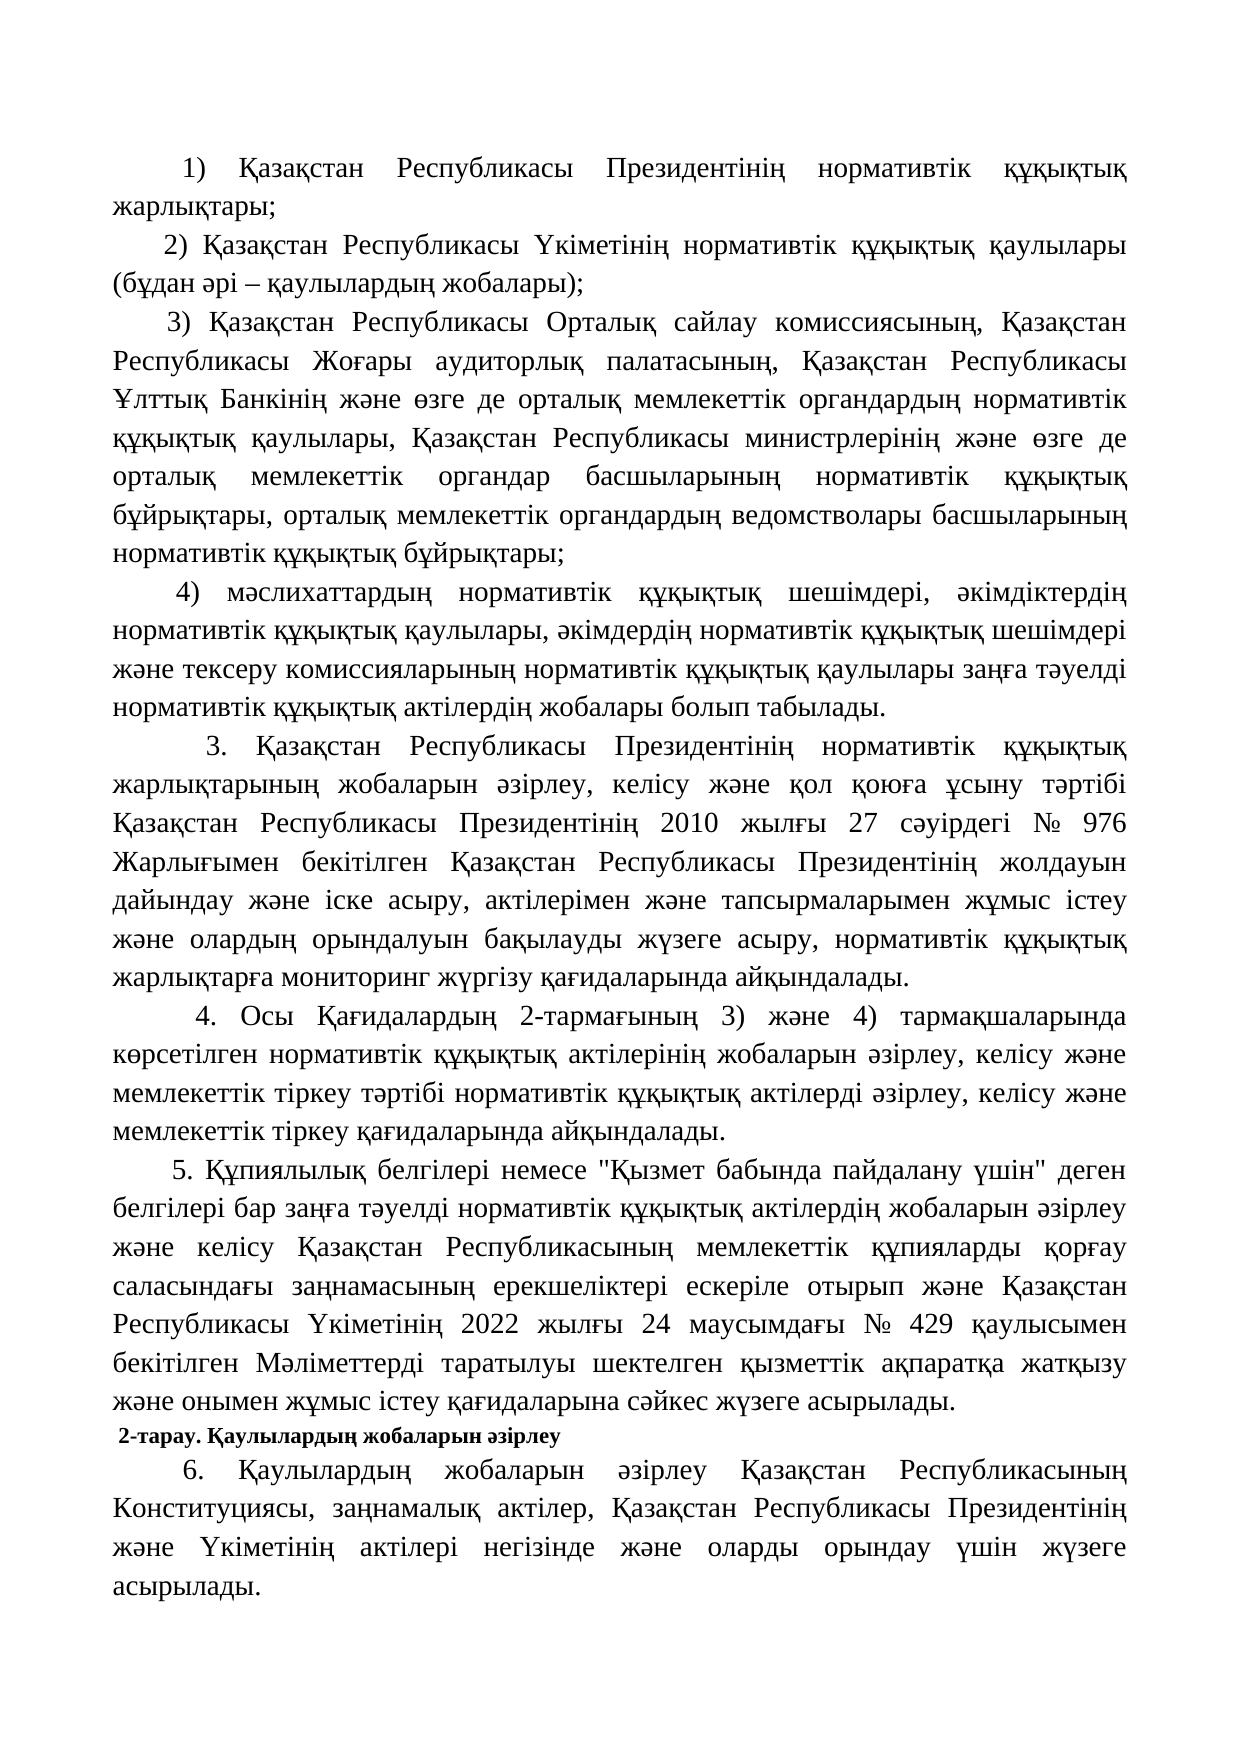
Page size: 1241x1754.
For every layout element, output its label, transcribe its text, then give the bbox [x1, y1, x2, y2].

text 3. Қазақстан Республикасы Президентінің нормативтік құқықтық жарлықтарының жобаларын әзірлеу, келісу және қол қоюға ұсыну тәртібі Қазақстан Республикасы Президентінің 2010 жылғы 27 сәуірдегі № 976 Жарлығымен бекітілген Қазақстан Республикасы Президентінің жолдауын дайындау және іске асыру, актілерімен және тапсырмаларымен жұмыс істеу және олардың орындалуын бақылауды жүзеге асыру, нормативтік құқықтық жарлықтарға мониторинг жүргізу қағидаларында айқындалады. [112, 728, 1128, 993]
text 5. Құпиялылық белгілері немесе "Қызмет бабында пайдалану үшін" деген белгілері бар заңға тәуелді нормативтік құқықтық актілердің жобаларын әзірлеу және келісу Қазақстан Республикасының мемлекеттік құпияларды қорғау саласындағы заңнамасының ерекшеліктері ескеріле отырып және Қазақстан Республикасы Үкіметінің 2022 жылғы 24 маусымдағы № 429 қаулысымен бекітілген Мәліметтерді таратылуы шектелген қызметтік ақпаратқа жатқызу және онымен жұмыс істеу қағидаларына сәйкес жүзеге асырылады. [112, 1152, 1128, 1417]
text 2-тарау. Қаулылардың жобаларын әзірлеу [112, 1422, 1128, 1448]
text 4) мәслихаттардың нормативтік құқықтық шешімдері, әкімдіктердің нормативтік құқықтық қаулылары, әкімдердің нормативтік құқықтық шешімдері және тексеру комиссияларының нормативтік құқықтық қаулылары заңға тәуелді нормативтік құқықтық актілердің жобалары болып табылады. [112, 574, 1128, 723]
text 3) Қазақстан Республикасы Орталық сайлау комиссиясының, Қазақстан Республикасы Жоғары аудиторлық палатасының, Қазақстан Республикасы Ұлттық Банкінің және өзге де орталық мемлекеттік органдардың нормативтік құқықтық қаулылары, Қазақстан Республикасы министрлерiнің және өзге де орталық мемлекеттік органдар басшыларының нормативтік құқықтық бұйрықтары, орталық мемлекеттік органдардың ведомстволары басшыларының нормативтік құқықтық бұйрықтары; [112, 304, 1128, 569]
text 4. Осы Қағидалардың 2-тармағының 3) және 4) тармақшаларында көрсетілген нормативтік құқықтық актілерінің жобаларын әзірлеу, келісу және мемлекеттік тіркеу тәртібі нормативтік құқықтық актілерді әзірлеу, келісу және мемлекеттік тіркеу қағидаларында айқындалады. [112, 998, 1128, 1147]
text 6. Қаулылардың жобаларын әзірлеу Қазақстан Республикасының Конституциясы, заңнамалық актiлер, Қазақстан Республикасы Президентінің және Үкіметінің актiлерi негiзiнде және оларды орындау үшiн жүзеге асырылады. [112, 1452, 1128, 1601]
text 2) Қазақстан Республикасы Үкіметінің нормативтік құқықтық қаулылары (бұдан әрі – қаулылардың жобалары); [112, 227, 1128, 299]
text 1) Қазақстан Республикасы Президентінің нормативтік құқықтық жарлықтары; [112, 150, 1128, 222]
